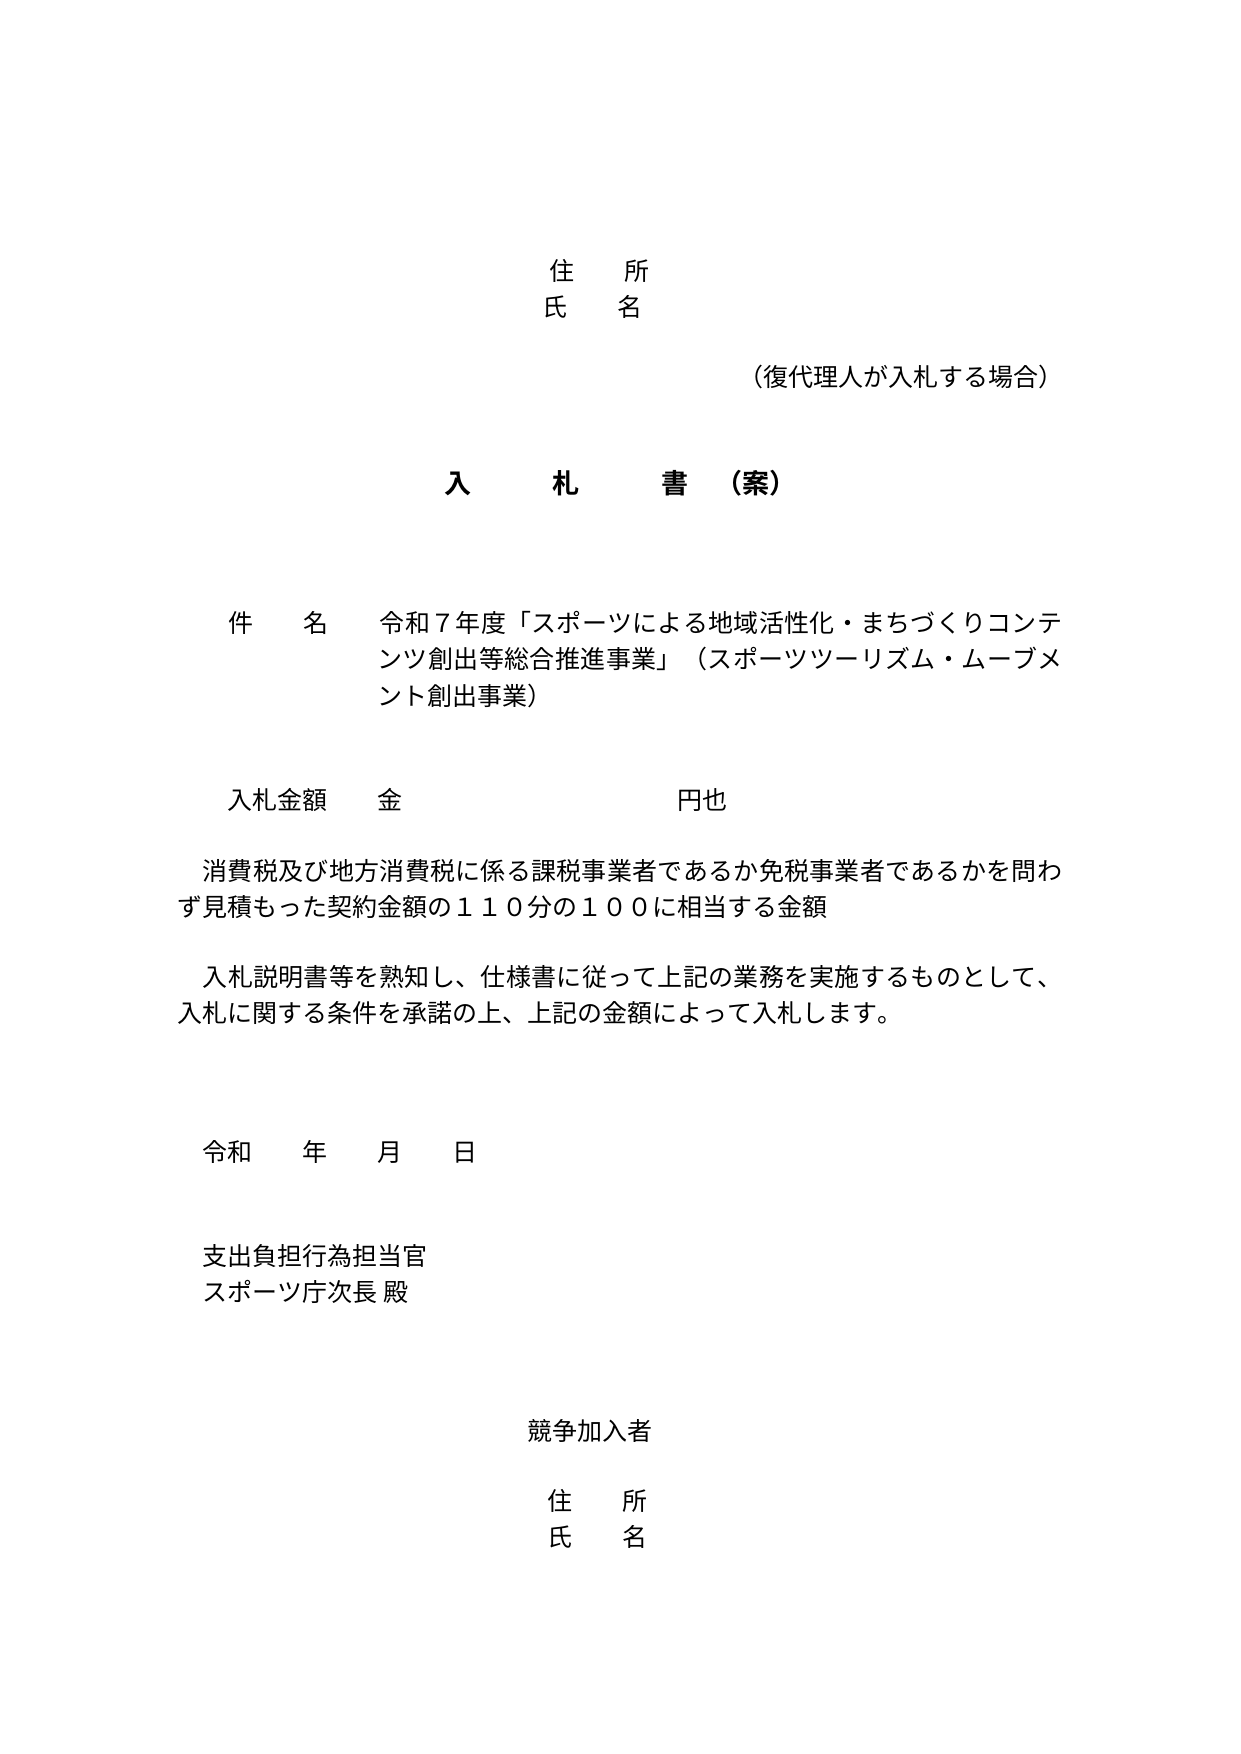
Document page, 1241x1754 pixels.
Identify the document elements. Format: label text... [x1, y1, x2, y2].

text スポーツ庁次長 殿 [177, 1273, 1063, 1309]
text 入札説明書等を熟知し、仕様書に従って上記の業務を実施するものとして、入札に関する条件を承諾の上、上記の金額によって入札します。 [177, 957, 1063, 1030]
text 支出負担行為担当官 [177, 1237, 1063, 1273]
text 住 所 [310, 1482, 1063, 1518]
text 氏 名 [310, 288, 1063, 324]
text 氏 名 [310, 1518, 1063, 1554]
text 競争加入者 [177, 1411, 1063, 1447]
text 令和 年 月 日 [177, 1132, 1063, 1168]
text 消費税及び地方消費税に係る課税事業者であるか免税事業者であるかを問わず見積もった契約金額の１１０分の１００に相当する金額 [177, 851, 1063, 923]
text （復代理人が入札する場合） [177, 358, 1063, 394]
text 件 名 令和７年度「スポーツによる地域活性化・まちづくりコンテンツ創出等総合推進事業」（スポーツツーリズム・ムーブメント創出事業） [177, 604, 1063, 712]
text 入 札 書 （案） [177, 462, 1063, 502]
text 入札金額 金 円也 [177, 781, 1063, 817]
text 住 所 [310, 251, 1063, 288]
